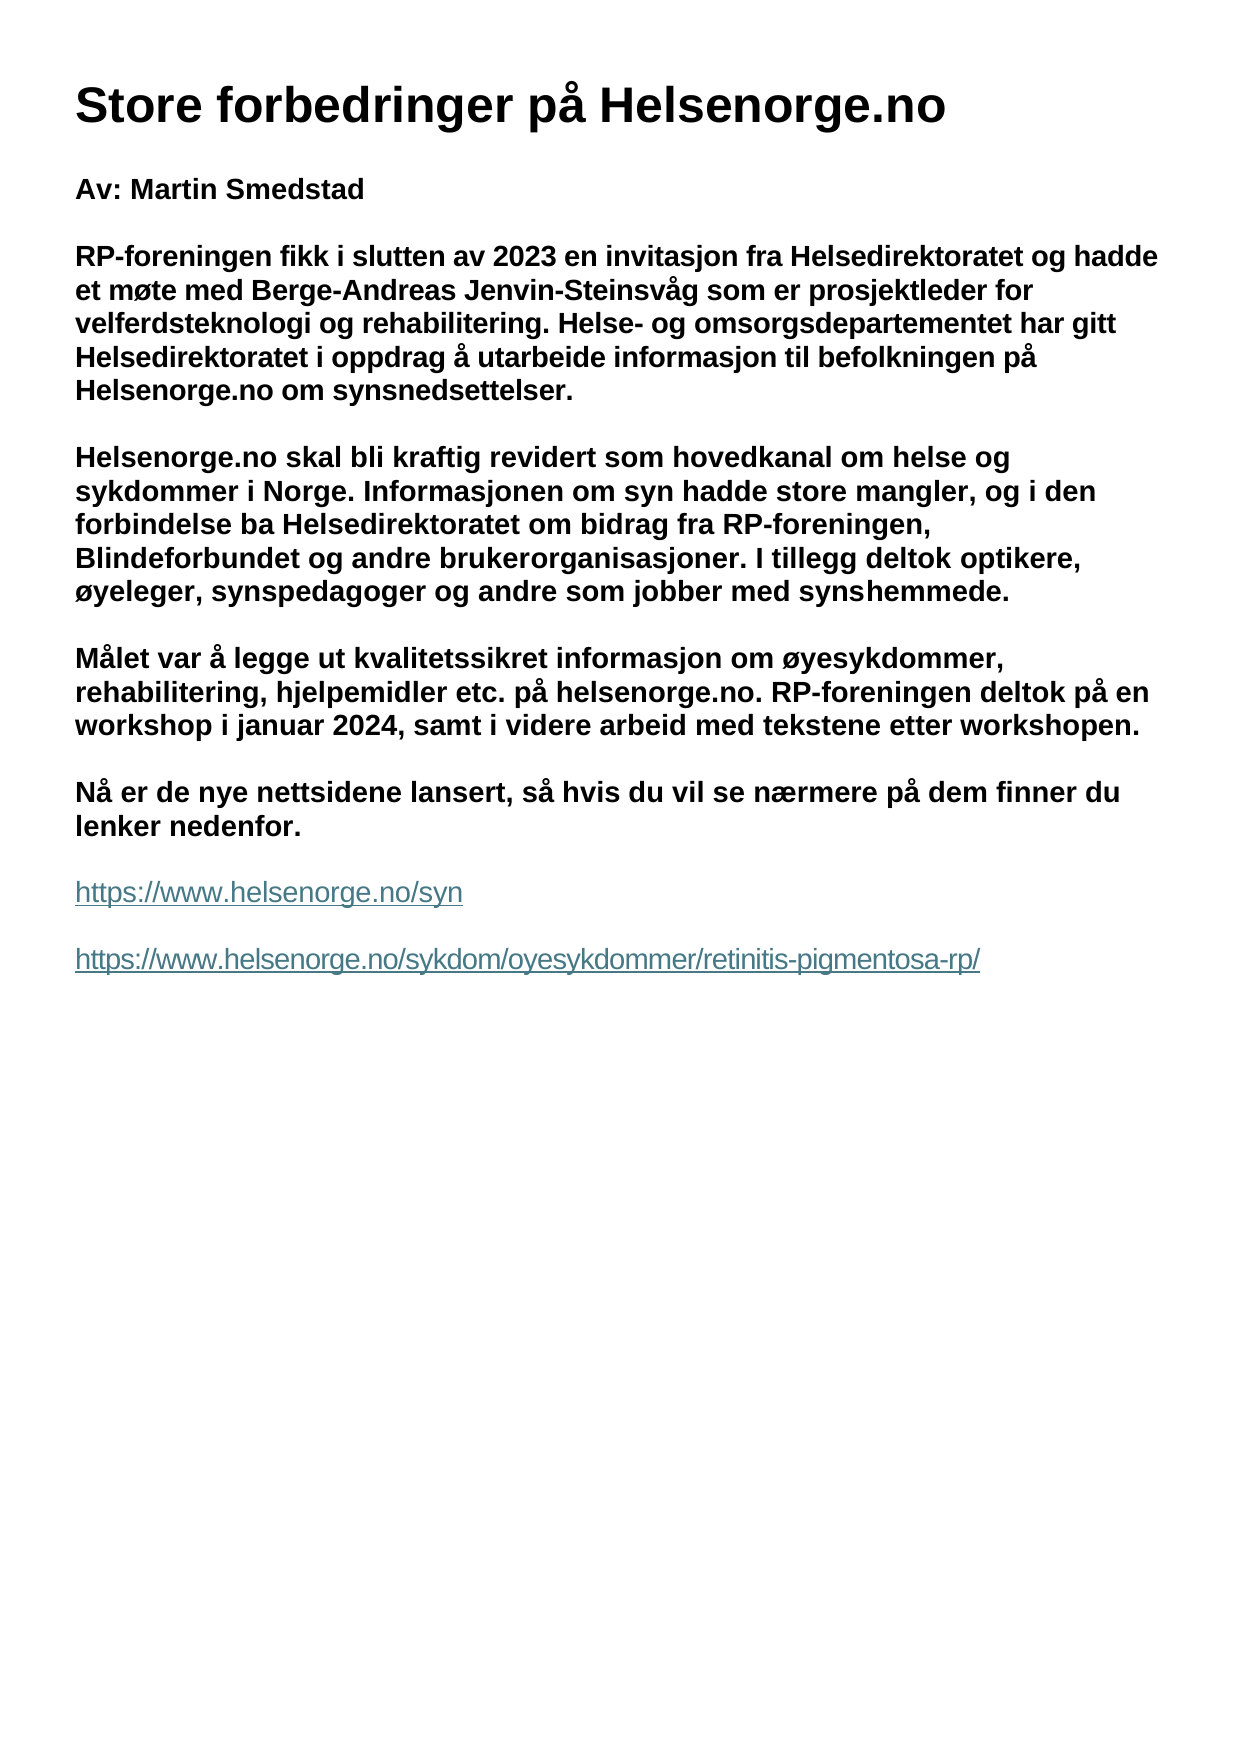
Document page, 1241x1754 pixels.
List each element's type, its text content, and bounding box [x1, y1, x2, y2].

text Målet var å legge ut kvalitetssikret informasjon om øyesykdommer, rehabilitering, hjelpemidler etc. på helsenorge.no. RP-foreningen deltok på en workshop i januar 2024, samt i videre arbeid med tekstene etter workshopen. [75, 641, 1165, 742]
text Helsenorge.no skal bli kraftig revidert som hovedkanal om helse og sykdommer i Norge. Informasjonen om syn hadde store mangler, og i den forbindelse ba Helsedirektoratet om bidrag fra RP-foreningen, Blindeforbundet og andre bruker­organisasjoner. I tillegg deltok ­optikere, øyeleger, synspedagoger og andre som jobber med syns­hemmede. [75, 440, 1165, 608]
text RP-foreningen fikk i slutten av 2023 en invitasjon fra Helsedirektoratet og hadde et møte med Berge-Andreas Jenvin-Steinsvåg som er prosjektleder for velferdsteknologi og rehabilitering. Helse- og omsorgsdepartementet har gitt Helsedirektoratet i oppdrag å utarbeide informasjon til befolkningen på Helsenorge.no om synsnedsettelser. [75, 239, 1165, 407]
text https://www.helsenorge.no/sykdom/oyesykdommer/retinitis-pigmentosa-rp/ [75, 942, 1165, 976]
text Av: Martin Smedstad [75, 172, 1165, 206]
text https://www.helsenorge.no/syn [75, 875, 1165, 909]
text Nå er de nye nettsidene lansert, så hvis du vil se nærmere på dem finner du lenker nedenfor. [75, 775, 1165, 842]
subtitle Store forbedringer på Helsenorge.no [75, 75, 1165, 132]
